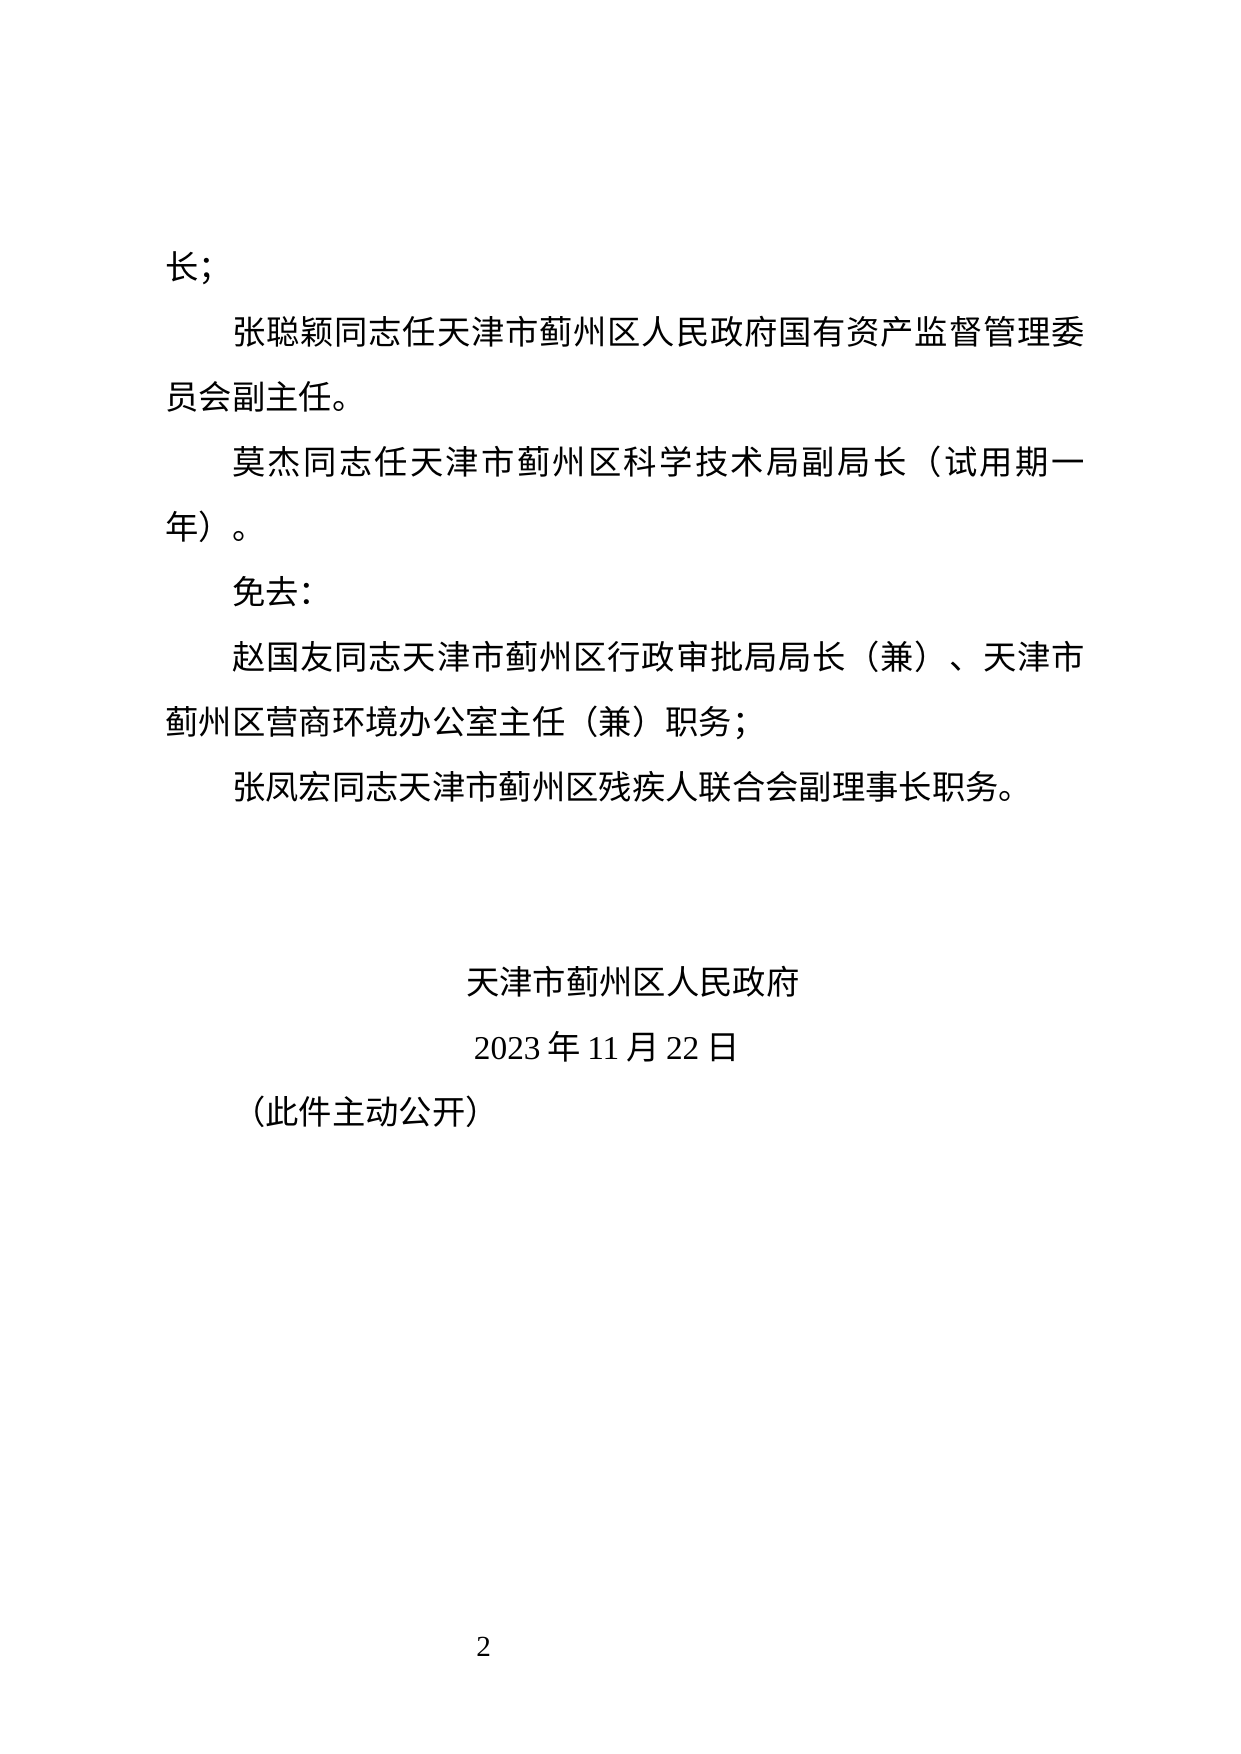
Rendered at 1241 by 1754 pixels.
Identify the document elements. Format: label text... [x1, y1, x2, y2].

text 天津市蓟州区人民政府 [165, 948, 1087, 1013]
text 赵国友同志天津市蓟州区行政审批局局长（兼）、天津市蓟州区营商环境办公室主任（兼）职务； [165, 623, 1087, 753]
text 莫杰同志任天津市蓟州区科学技术局副局长（试用期一年）。 [165, 428, 1087, 558]
text 2023年11月22日 [165, 1013, 1087, 1078]
text 免去： [165, 558, 1087, 623]
text （此件主动公开） [165, 1078, 1087, 1143]
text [165, 233, 1087, 298]
text 张凤宏同志天津市蓟州区残疾人联合会副理事长职务。 [165, 753, 1087, 818]
text 张聪颖同志任天津市蓟州区人民政府国有资产监督管理委员会副主任。 [165, 298, 1087, 428]
